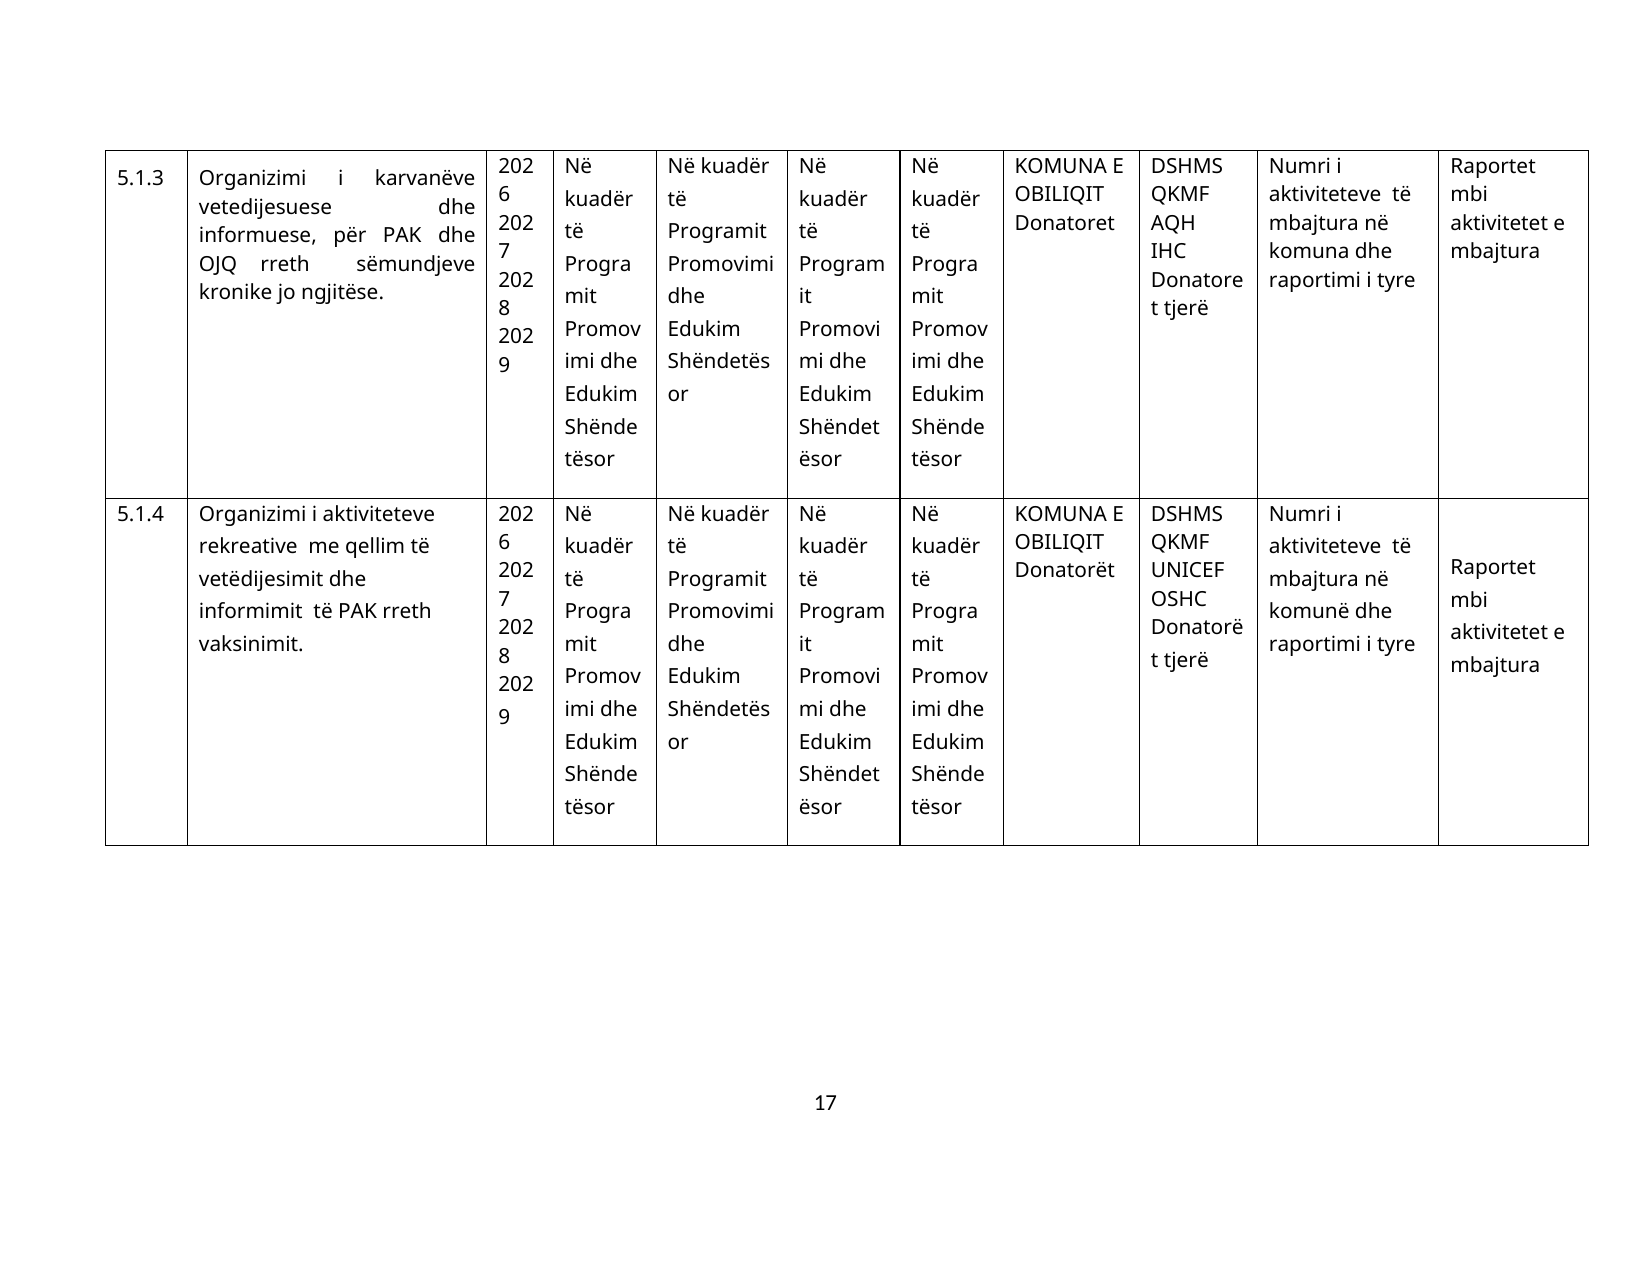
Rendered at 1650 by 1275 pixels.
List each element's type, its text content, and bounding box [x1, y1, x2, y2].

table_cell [901, 151, 1003, 498]
table_cell KOMUNA E OBILIQIT Donatorët [1004, 499, 1139, 845]
table_cell Numri i aktiviteteve të mbajtura në komunë dhe raportimi i tyre [1258, 499, 1438, 845]
table_cell 5.1.3 [106, 151, 187, 498]
table_cell 2026 2027 2028 2029 [487, 499, 553, 845]
table_cell DSHMS QKMF AQH IHC Donatoret tjerë [1140, 151, 1257, 498]
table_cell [554, 151, 656, 498]
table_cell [657, 151, 787, 498]
table_cell Në kuadër të Programit Promovimi dhe Edukim Shëndetësor [901, 499, 1003, 845]
table_cell Në kuadër të Programit Promovimi dhe Edukim Shëndetësor [657, 499, 787, 845]
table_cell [1439, 151, 1588, 498]
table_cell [788, 151, 899, 498]
table_cell KOMUNA E OBILIQIT Donatoret [1004, 151, 1139, 498]
table_cell DSHMS QKMF UNICEF OSHC Donatorët tjerë [1140, 499, 1257, 845]
table_cell Organizimi i aktiviteteve rekreative me qellim të vetëdijesimit dhe informimit të PAK rreth vaksinimit. [188, 499, 486, 845]
table_cell 2026 2027 2028 2029 [487, 151, 553, 498]
table_cell Organizimi i karvanëve vetedijesuese dhe informuese, për PAK dhe OJQ rreth sëmundjeve kronike jo ngjitëse. [188, 151, 486, 498]
table_cell Në kuadër të Programit Promovimi dhe Edukim Shëndetësor [554, 499, 656, 845]
table_cell 5.1.4 [106, 499, 187, 845]
table_cell Raportet mbi aktivitetet e mbajtura [1439, 499, 1588, 845]
table_cell Numri i aktiviteteve të mbajtura në komuna dhe raportimi i tyre [1258, 151, 1438, 498]
table_cell Në kuadër të Programit Promovimi dhe Edukim Shëndetësor [788, 499, 899, 845]
